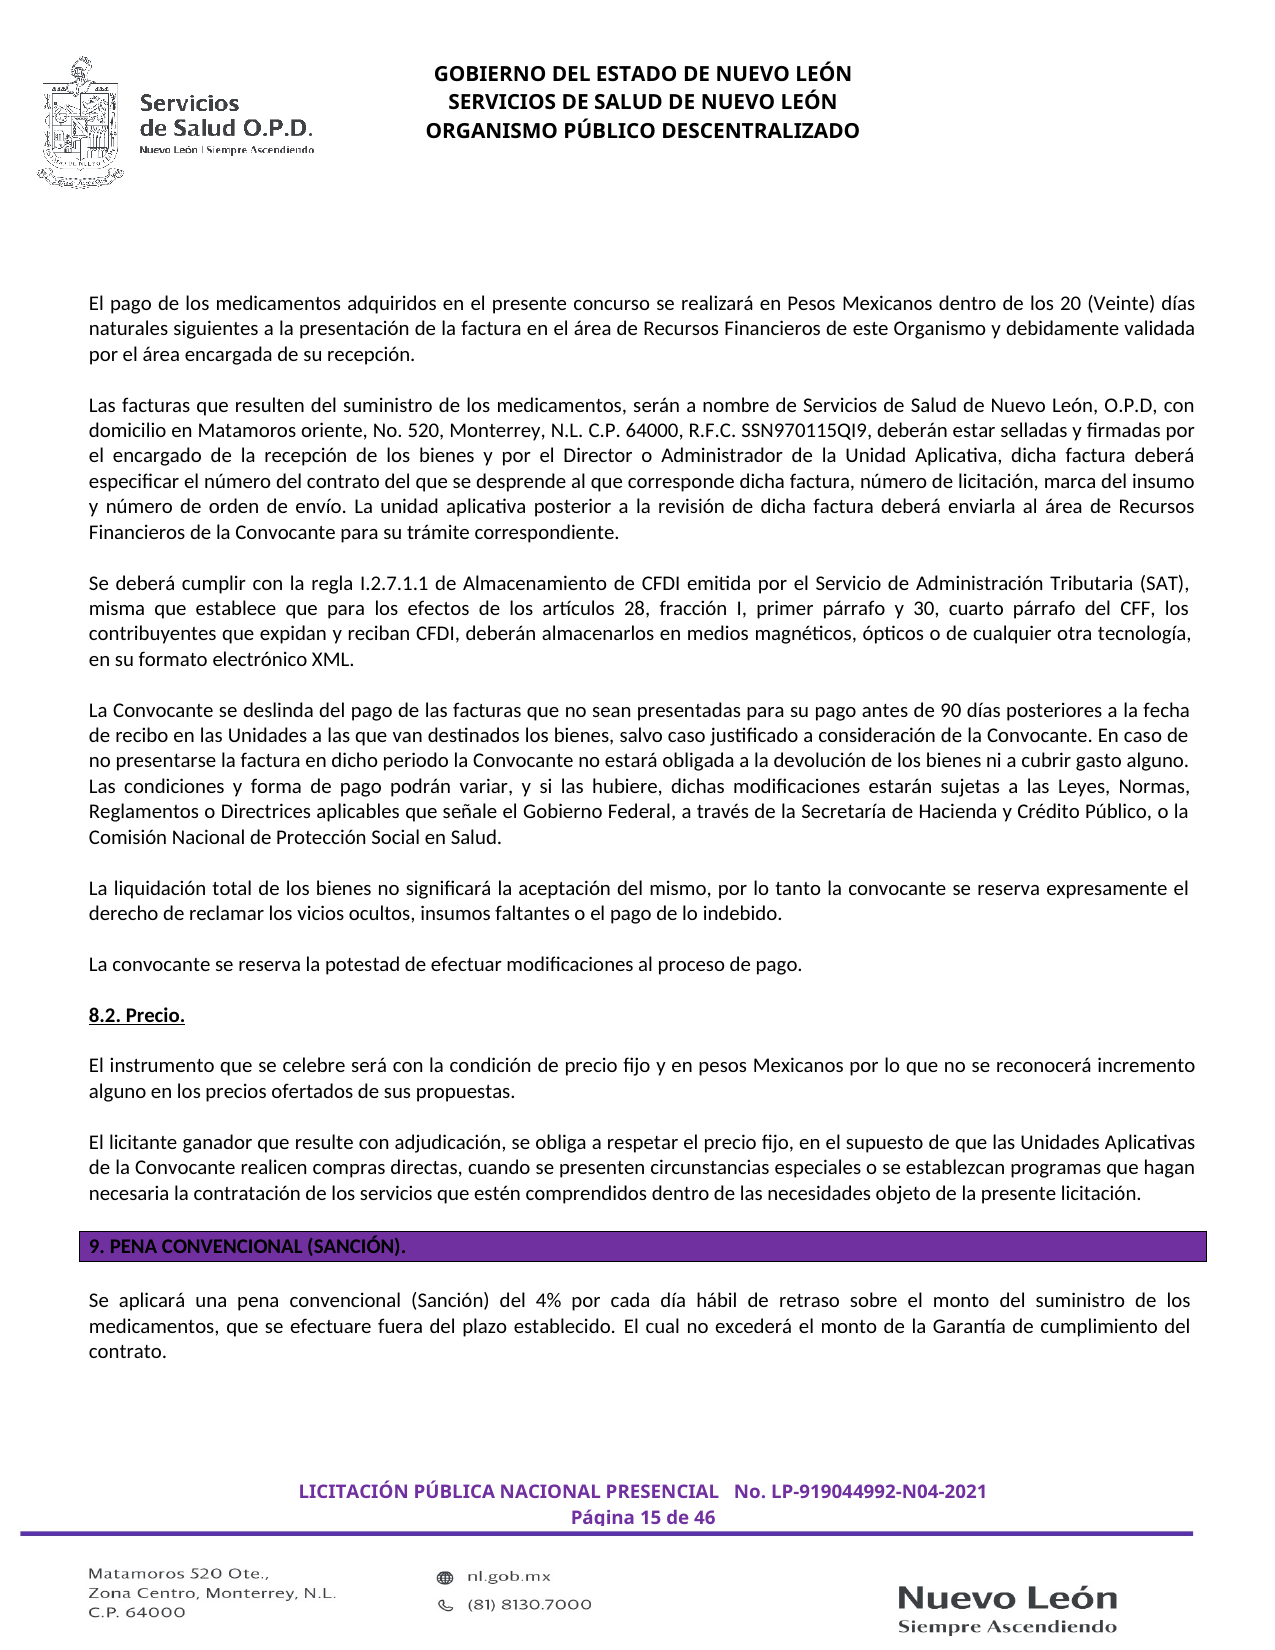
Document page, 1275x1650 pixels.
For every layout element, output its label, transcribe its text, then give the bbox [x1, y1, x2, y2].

text La Convocante se deslinda del pago de las facturas que no sean presentadas para su pago antes de 90 días posteriores a la fecha de recibo en las Unidades a las que van destinados los bienes, salvo caso justificado a consideración de la Convocante. En caso de no presentarse la factura en dicho periodo la Convocante no estará obligada a la devolución de los bienes ni a cubrir gasto alguno. Las condiciones y forma de pago podrán variar, y si las hubiere, dichas modificaciones estarán sujetas a las Leyes, Normas, Reglamentos o Directrices aplicables que señale el Gobierno Federal, a través de la Secretaría de Hacienda y Crédito Público, o la Comisión Nacional de Protección Social en Salud. [89, 697, 1192, 849]
text 8.2. Precio. [89, 1002, 1197, 1027]
text El pago de los medicamentos adquiridos en el presente concurso se realizará en Pesos Mexicanos dentro de los 20 (Veinte) días naturales siguientes a la presentación de la factura en el área de Recursos Financieros de este Organismo y debidamente validada por el área encargada de su recepción. [89, 290, 1197, 366]
text La liquidación total de los bienes no significará la aceptación del mismo, por lo tanto la convocante se reserva expresamente el derecho de reclamar los vicios ocultos, insumos faltantes o el pago de lo indebido. [89, 875, 1192, 926]
text Las facturas que resulten del suministro de los medicamentos, serán a nombre de Servicios de Salud de Nuevo León, O.P.D, con domicilio en Matamoros oriente, No. 520, Monterrey, N.L. C.P. 64000, R.F.C. SSN970115QI9, deberán estar selladas y firmadas por el encargado de la recepción de los bienes y por el Director o Administrador de la Unidad Aplicativa, dicha factura deberá especificar el número del contrato del que se desprende al que corresponde dicha factura, número de licitación, marca del insumo y número de orden de envío. La unidad aplicativa posterior a la revisión de dicha factura deberá enviarla al área de Recursos Financieros de la Convocante para su trámite correspondiente. [89, 392, 1197, 544]
text Se aplicará una pena convencional (Sanción) del 4% por cada día hábil de retraso sobre el monto del suministro de los medicamentos, que se efectuare fuera del plazo establecido. El cual no excederá el monto de de cumplimiento del contrato. [89, 1288, 1192, 1364]
text La convocante se reserva la potestad de efectuar modificaciones al proceso de pago. [89, 951, 1197, 976]
text Se deberá cumplir con la regla I.2.7.1.1 de Almacenamiento de CFDI emitida por el Servicio de Administración Tributaria (SAT), misma que establece que para los efectos de los artículos 28, fracción I, primer párrafo y 30, cuarto párrafo del CFF, los contribuyentes que expidan y reciban CFDI, deberán almacenarlos en medios magnéticos, ópticos o de cualquier otra tecnología, en su formato electrónico XML. [89, 570, 1192, 671]
text El licitante ganador que resulte con adjudicación, se obliga a respetar el precio fijo, en el supuesto de que las Unidades Aplicativas de la Convocante realicen compras directas, cuando se presenten circunstancias especiales o se establezcan programas que hagan necesaria la contratación de los servicios que estén comprendidos dentro de las necesidades objeto de la presente licitación. [89, 1129, 1197, 1205]
text 9. PENA CONVENCIONAL (SANCIÓN). [80, 1232, 1206, 1261]
picture [15, 1526, 1193, 1639]
picture [2, 0, 348, 245]
text El instrumento que se celebre será con la condición de precio fijo y en pesos Mexicanos por lo que no se reconocerá incremento alguno en los precios ofertados de sus propuestas. [89, 1053, 1197, 1103]
